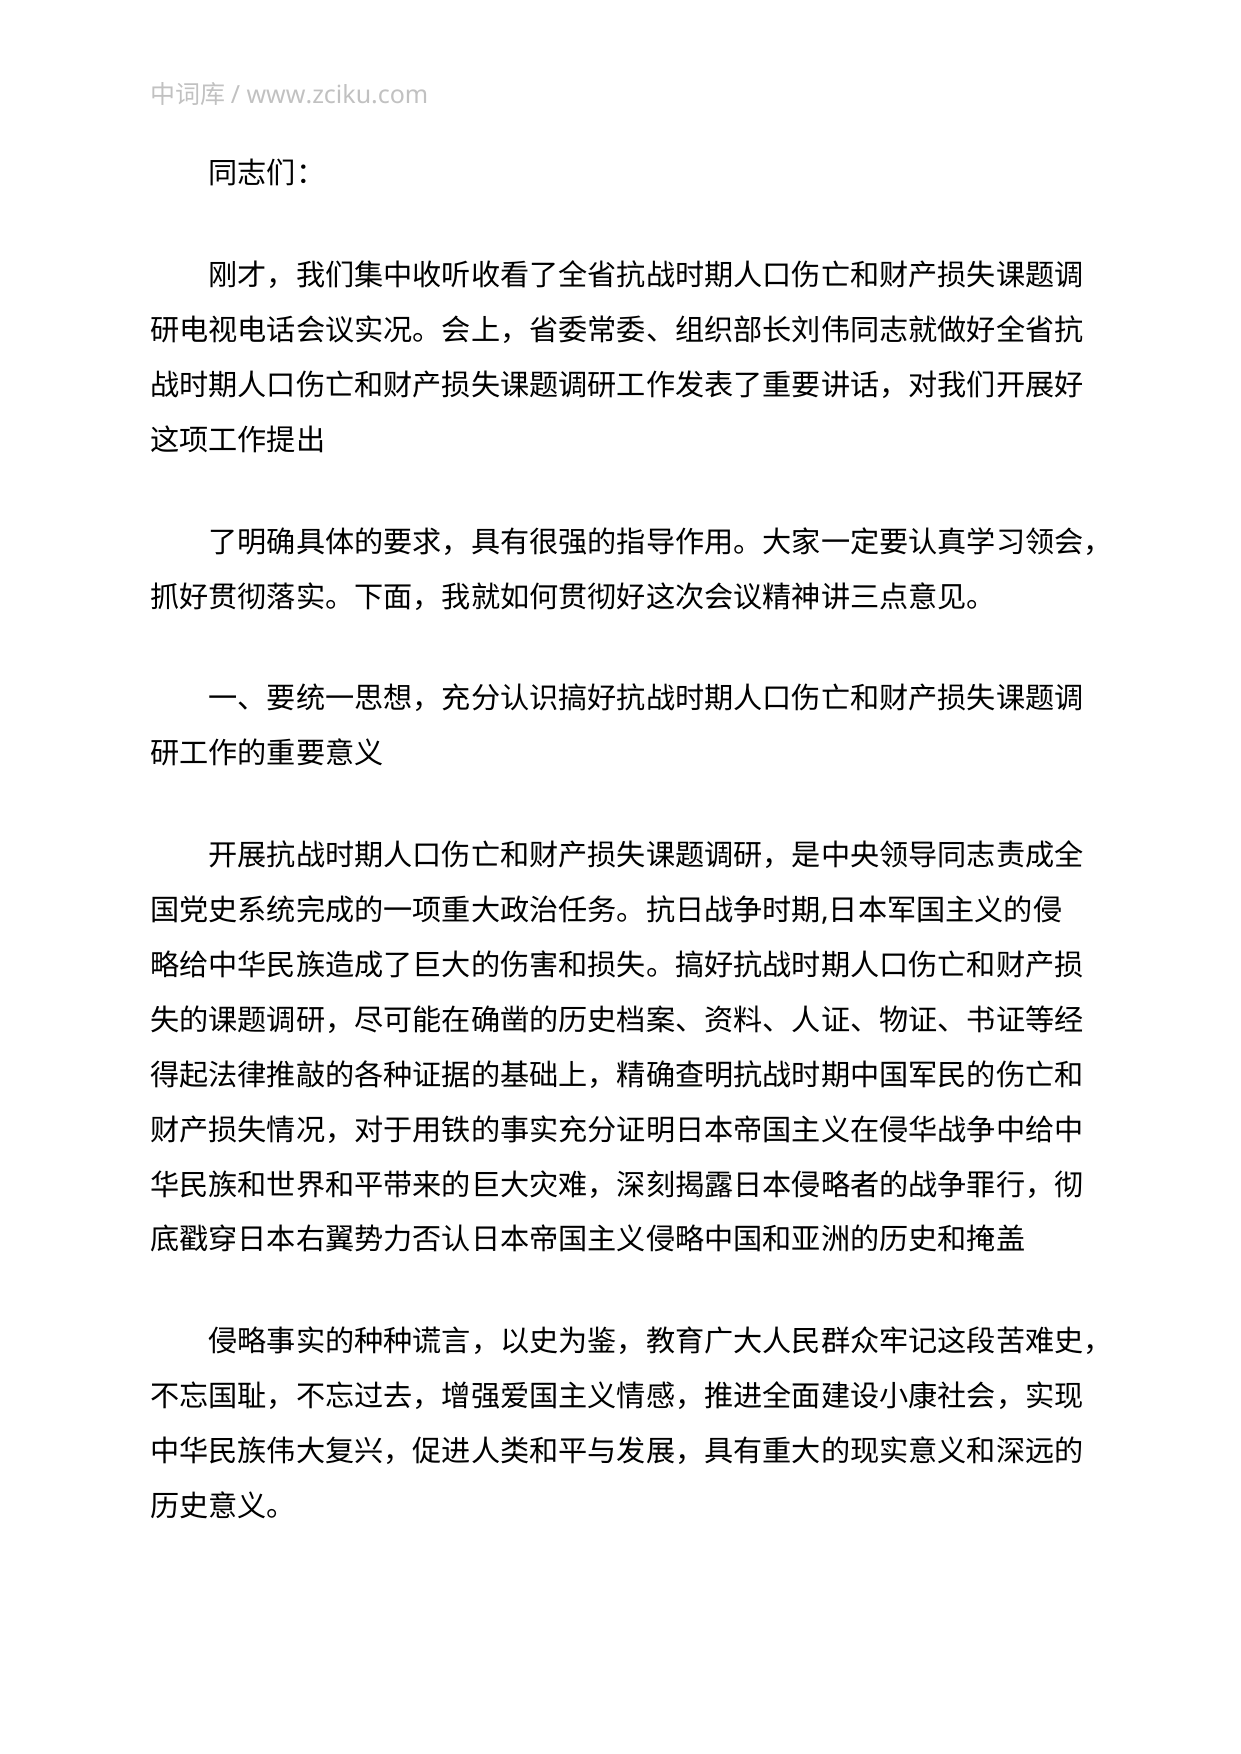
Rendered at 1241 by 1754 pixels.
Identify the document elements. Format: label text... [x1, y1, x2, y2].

text 同志们： [150, 150, 1090, 192]
text 刚才，我们集中收听收看了全省抗战时期人口伤亡和财产损失课题调研电视电话会议实况。会上，省委常委、组织部长刘伟同志就做好全省抗战时期人口伤亡和财产损失课题调研工作发表了重要讲话，对我们开展好这项工作提出 [150, 252, 1090, 459]
text 开展抗战时期人口伤亡和财产损失课题调研，是中央领导同志责成全国党史系统完成的一项重大政治任务。抗日战争时期,日本军国主义的侵略给中华民族造成了巨大的伤害和损失。搞好抗战时期人口伤亡和财产损失的课题调研，尽可能在确凿的历史档案、资料、人证、物证、书证等经得起法律推敲的各种证据的基础上，精确查明抗战时期中国军民的伤亡和财产损失情况，对于用铁的事实充分证明日本帝国主义在侵华战争中给中华民族和世界和平带来的巨大灾难，深刻揭露日本侵略者的战争罪行，彻底戳穿日本右翼势力否认日本帝国主义侵略中国和亚洲的历史和掩盖 [150, 832, 1090, 1258]
text 了明确具体的要求，具有很强的指导作用。大家一定要认真学习领会，抓好贯彻落实。下面，我就如何贯彻好这次会议精神讲三点意见。 [150, 518, 1090, 615]
text 侵略事实的种种谎言，以史为鉴，教育广大人民群众牢记这段苦难史，不忘国耻，不忘过去，增强爱国主义情感，推进全面建设小康社会，实现中华民族伟大复兴，促进人类和平与发展，具有重大的现实意义和深远的历史意义。 [150, 1318, 1090, 1525]
text 一、要统一思想，充分认识搞好抗战时期人口伤亡和财产损失课题调研工作的重要意义 [150, 675, 1090, 772]
